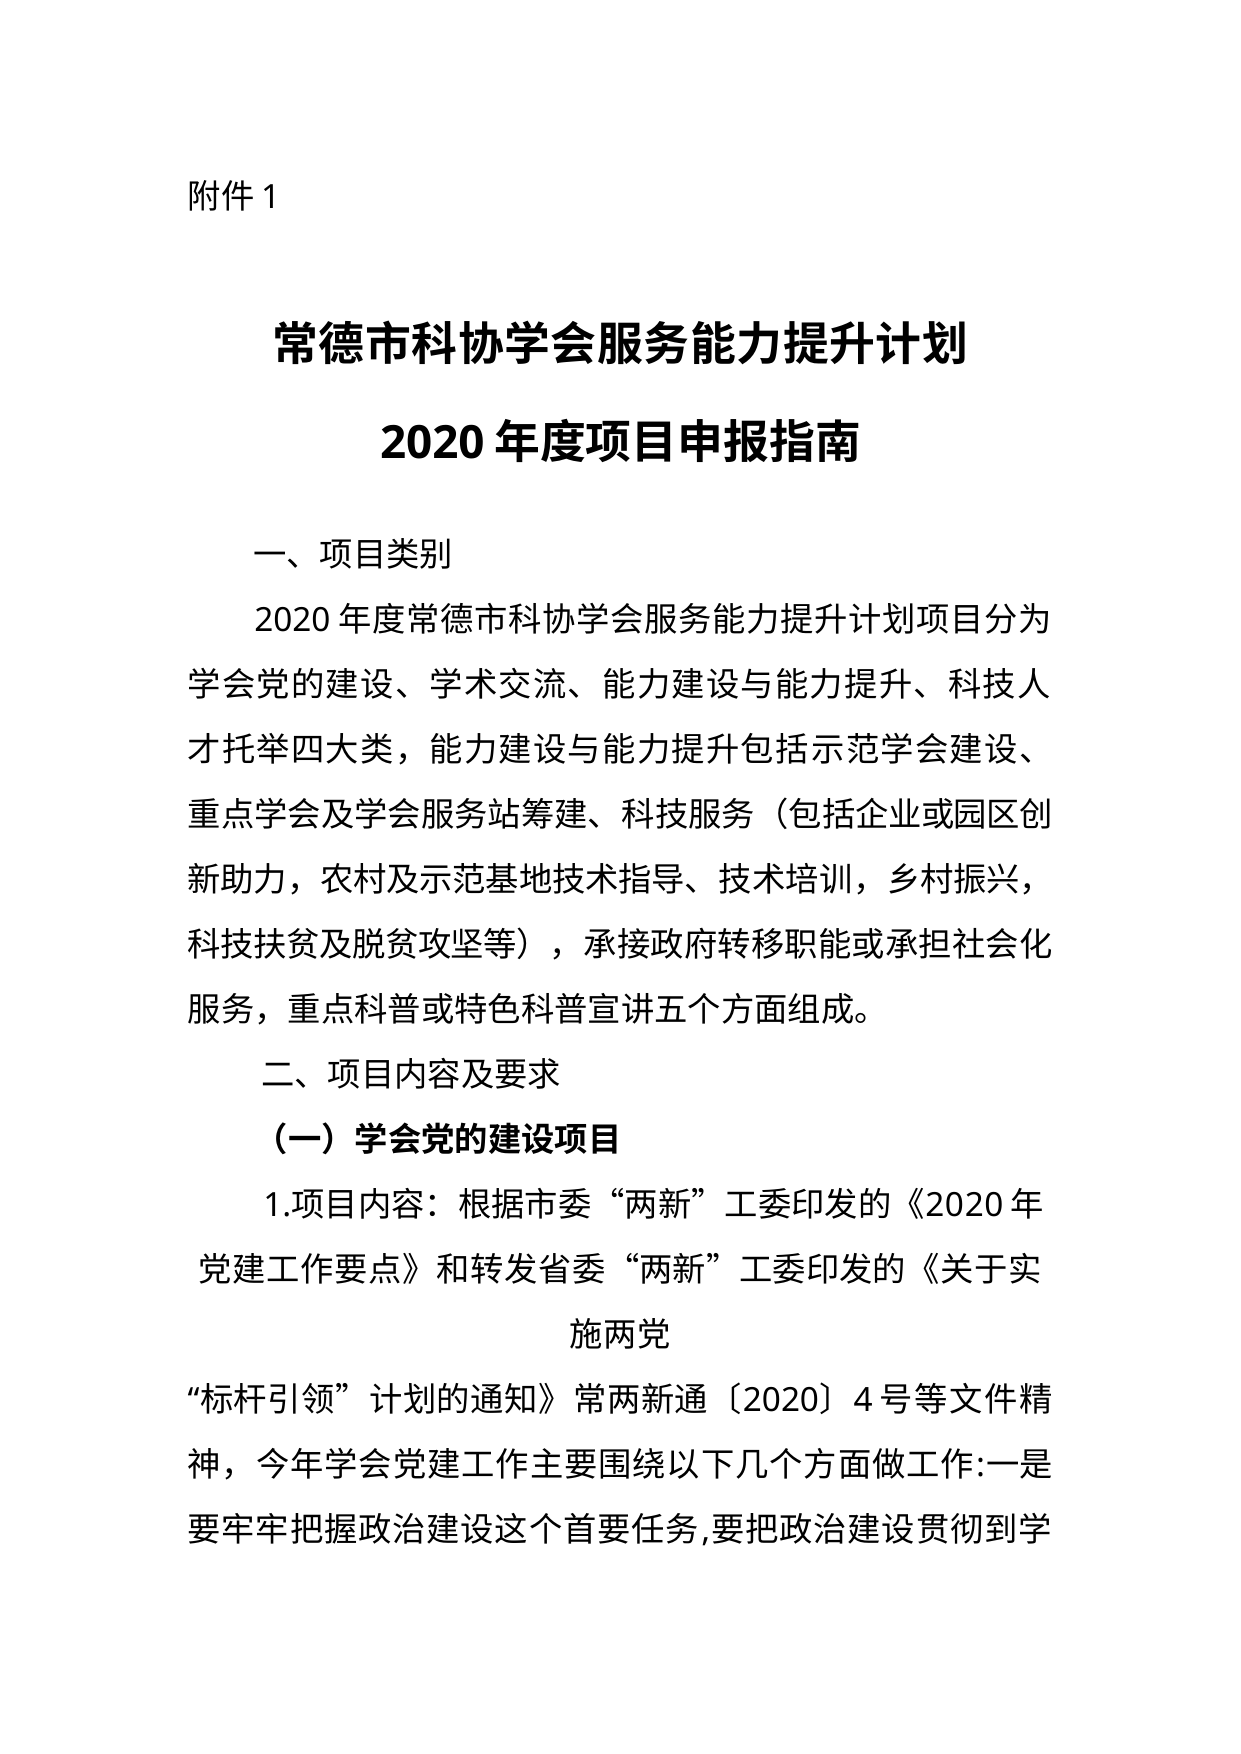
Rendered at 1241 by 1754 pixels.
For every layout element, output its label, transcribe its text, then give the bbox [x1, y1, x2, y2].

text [187, 1364, 1053, 1559]
text 常德市科协学会服务能力提升计划 [187, 292, 1053, 389]
text （一）学会党的建设项目 [187, 1104, 1053, 1169]
text 2020年度项目申报指南 [187, 389, 1053, 487]
text 一、项目类别 [187, 519, 1053, 584]
text 二、项目内容及要求 [187, 1039, 1053, 1104]
text 1.项目内容：根据市委“两新”工委印发的《2020年党建工作要点》和转发省委“两新”工委印发的《关于实施两党 [187, 1169, 1053, 1364]
text 附件1 [187, 162, 1053, 227]
text 2020年度常德市科协学会服务能力提升计划项目分为 学会党的建设、学术交流、能力建设与能力提升、科技人才托举四大类，能力建设与能力提升包括示范学会建设、重点学会及学会服务站筹建、科技服务（包括企业或园区创新助力，农村及示范基地技术指导、技术培训，乡村振兴，科技扶贫及脱贫攻坚等），承接政府转移职能或承担社会化服务，重点科普或特色科普宣讲五个方面组成。 [187, 584, 1053, 1039]
